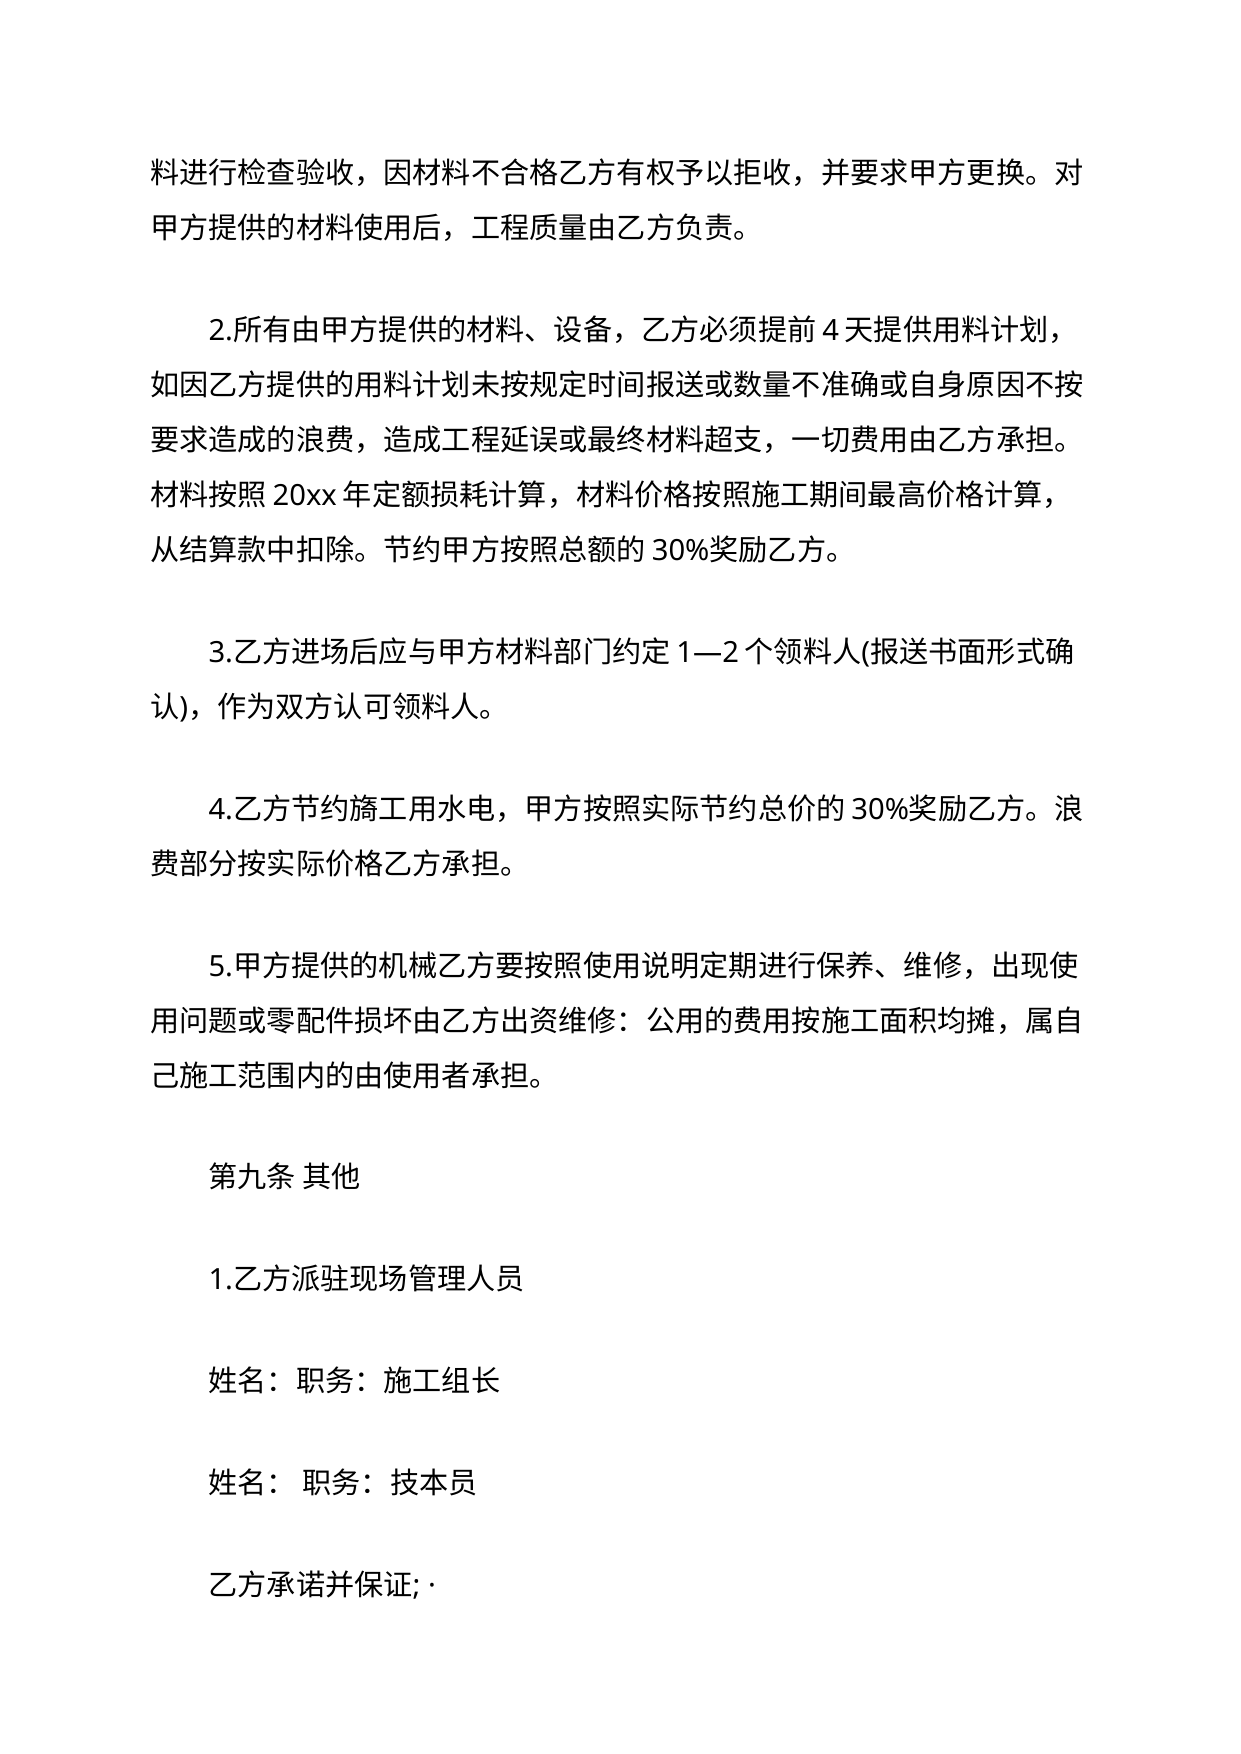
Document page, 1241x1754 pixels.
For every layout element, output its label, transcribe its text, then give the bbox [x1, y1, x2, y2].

text 姓名： 职务：技本员 [150, 1459, 1090, 1502]
text 3.乙方进场后应与甲方材料部门约定1—2个领料人(报送书面形式确认)，作为双方认可领料人。 [150, 628, 1090, 726]
text 姓名：职务：施工组长 [150, 1358, 1090, 1400]
text 第九条 其他 [150, 1154, 1090, 1196]
text 2.所有由甲方提供的材料、设备，乙方必须提前4天提供用料计划，如因乙方提供的用料计划未按规定时间报送或数量不准确或自身原因不按要求造成的浪费，造成工程延误或最终材料超支，一切费用由乙方承担。材料按照20xx年定额损耗计算，材料价格按照施工期间最高价格计算，从结算款中扣除。节约甲方按照总额的30%奖励乙方。 [150, 307, 1090, 569]
text 乙方承诺并保证; · [150, 1561, 1090, 1603]
text 4.乙方节约旖工用水电，甲方按照实际节约总价的30%奖励乙方。浪费部分按实际价格乙方承担。 [150, 785, 1090, 883]
text 5.甲方提供的机械乙方要按照使用说明定期进行保养、维修，出现使用问题或零配件损坏由乙方出资维修：公用的费用按施工面积均摊，属自己施工范围内的由使用者承担。 [150, 942, 1090, 1094]
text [150, 150, 1090, 247]
text 1.乙方派驻现场管理人员 [150, 1256, 1090, 1298]
